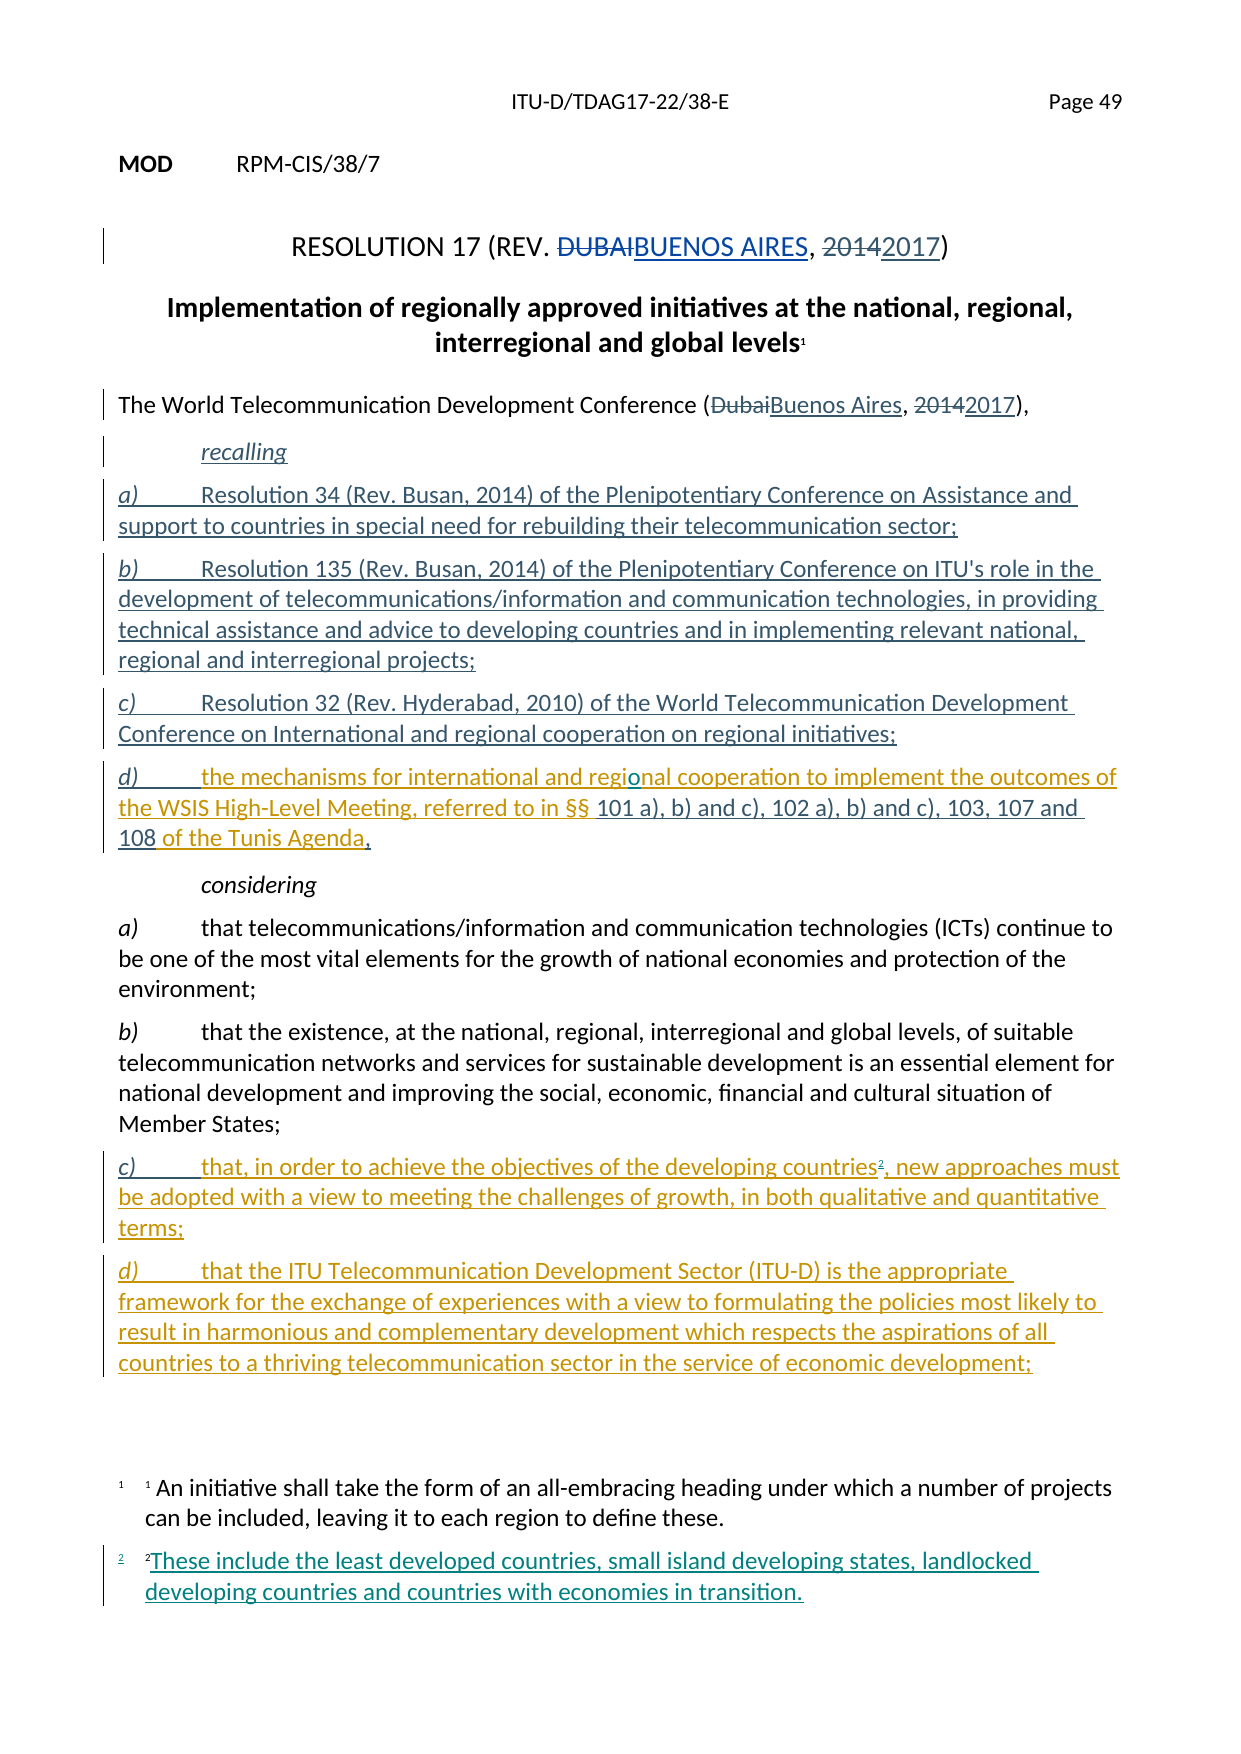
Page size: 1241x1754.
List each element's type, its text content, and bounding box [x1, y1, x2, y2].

text RESOLUTION 17 (REV. , ) [118, 228, 1122, 264]
text b) that the existence, at the national, regional, interregional and global levels, of suitable telecommunication networks and services for sustainable development is an essential element for national development and improving the social, economic, financial and cultural situation of Member States; [118, 1016, 1122, 1138]
text a) that telecommunications/information and communication technologies (ICTs) continue to be one of the most vital elements for the growth of national economies and protection of the environment; [118, 912, 1122, 1004]
text MOD RPM-CIS/38/7 [118, 148, 1122, 178]
title Implementation of regionally approved initiatives at the national, regional, interregional and global levels1 [118, 289, 1122, 360]
text considering [201, 869, 1122, 900]
title The World Telecommunication Development Conference (, ), [118, 389, 1122, 420]
